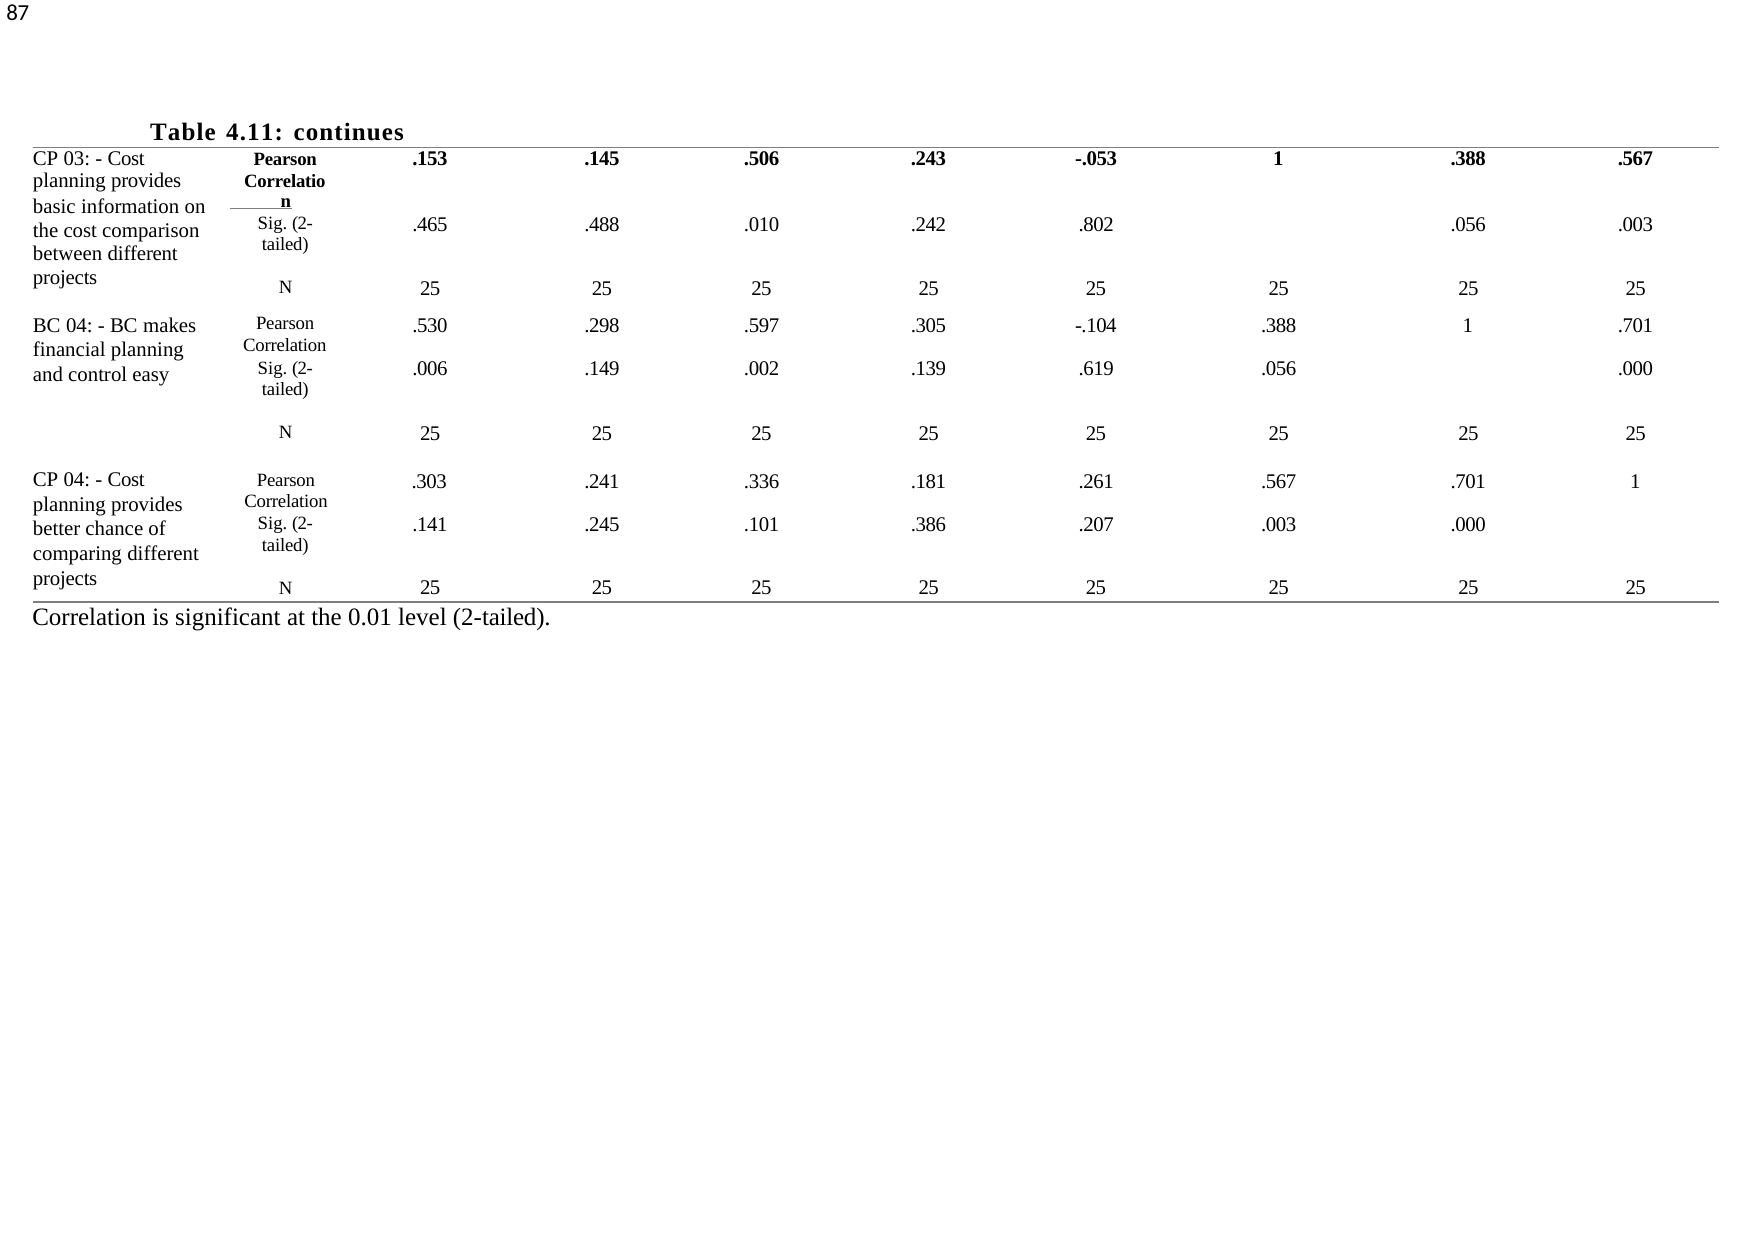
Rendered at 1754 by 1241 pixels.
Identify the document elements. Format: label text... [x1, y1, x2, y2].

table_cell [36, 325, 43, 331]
text Table 4.11: continues [150, 117, 1729, 146]
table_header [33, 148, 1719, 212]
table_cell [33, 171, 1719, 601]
text Correlation is significant at the 0.01 level (2-tailed). [32, 602, 1729, 631]
